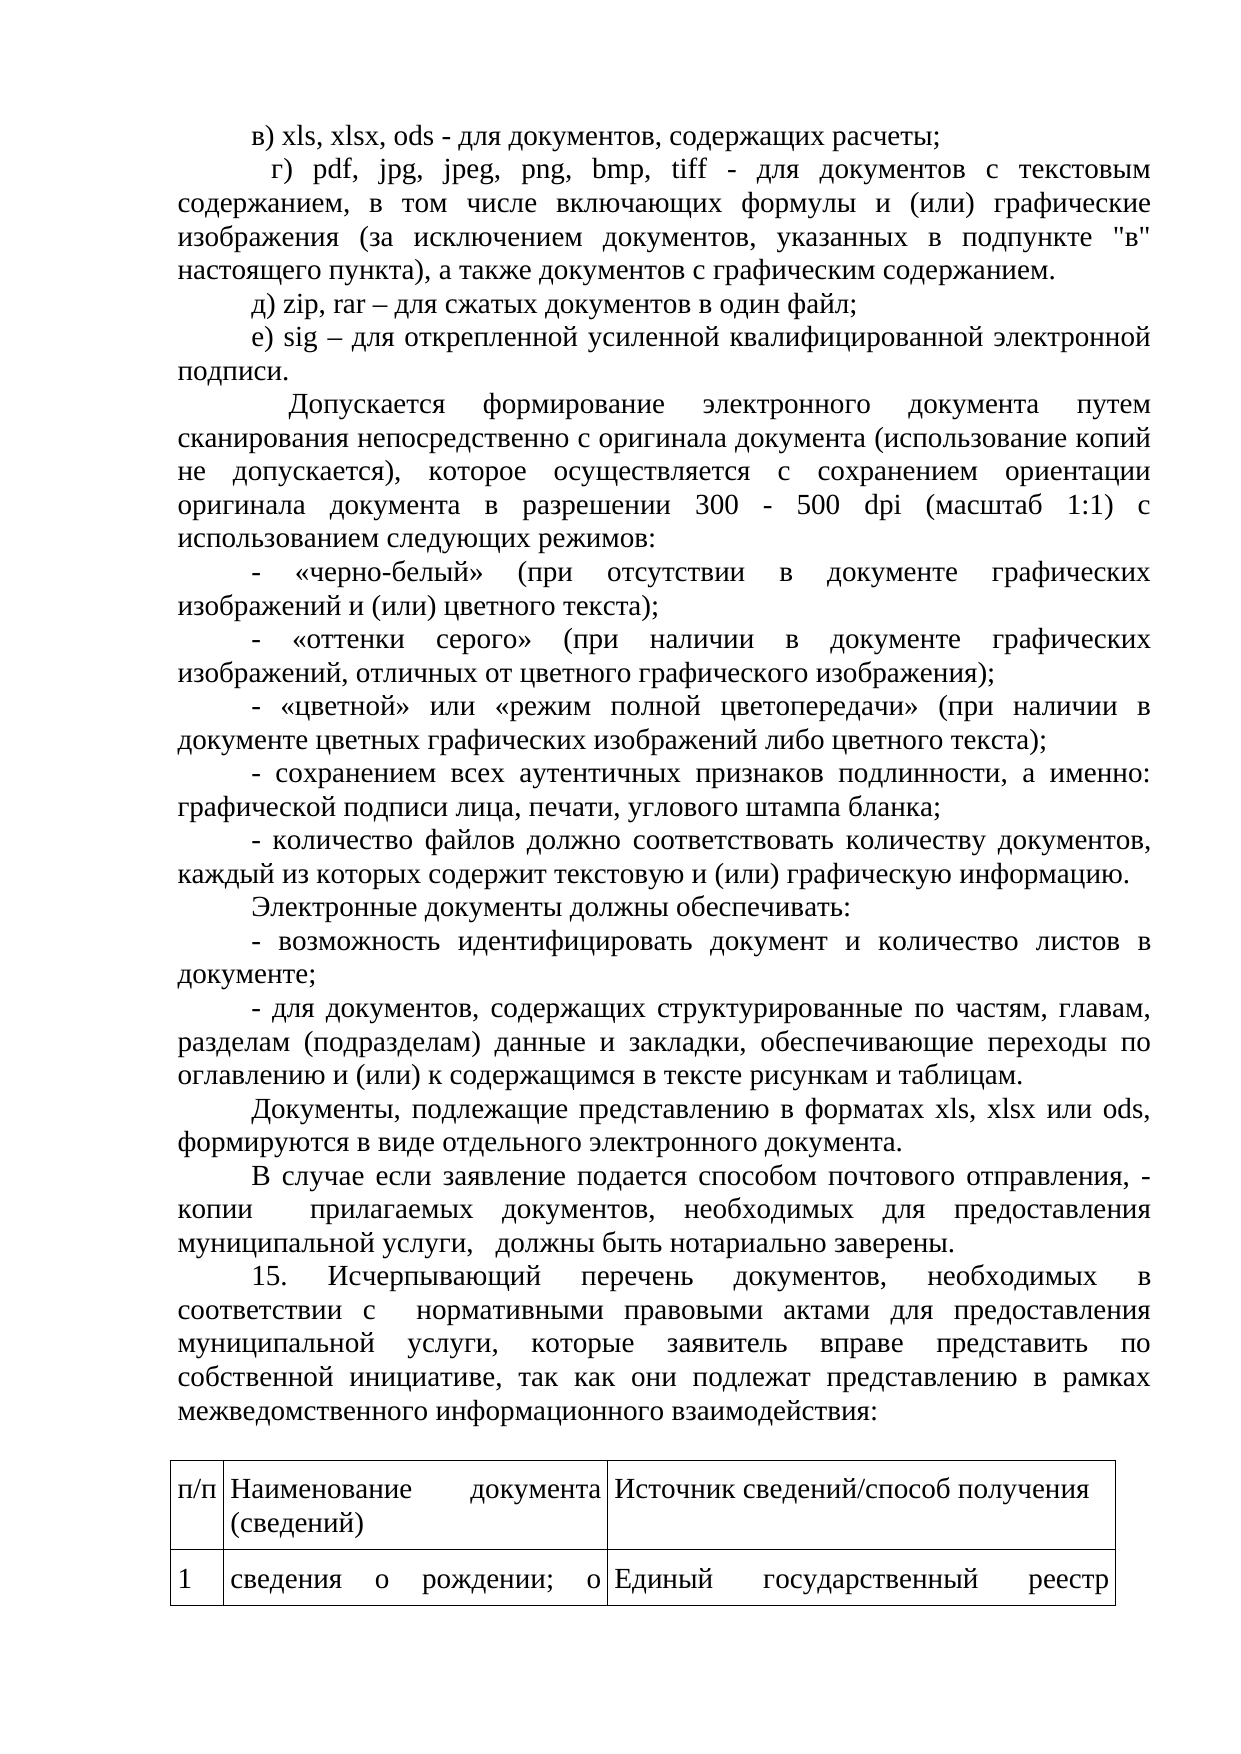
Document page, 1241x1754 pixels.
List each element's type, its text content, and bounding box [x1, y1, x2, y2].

text г) pdf, jpg, jpeg, png, bmp, tiff - для документов с текстовым содержанием, в том числе включающих формулы и (или) графические изображения (за исключением документов, указанных в подпункте "в" настоящего пункта), а также документов с графическим содержанием. [177, 152, 1152, 286]
text Документы, подлежащие представлению в форматах xls, xlsx или ods, формируются в виде отдельного электронного документа. [177, 1091, 1152, 1158]
text В случае если заявление подается способом почтового отправления, - копии прилагаемых документов, необходимых для предоставления муниципальной услуги, должны быть нотариально заверены. [177, 1158, 1152, 1258]
table_header Источник сведений/способ получения [608, 1461, 1115, 1549]
text - количество файлов должно соответствовать количеству документов, каждый из которых содержит текстовую и (или) графическую информацию. [177, 822, 1152, 889]
table_header Наименование документа (сведений) [224, 1461, 607, 1549]
table_header п/п [171, 1461, 223, 1549]
text в) xls, xlsx, ods - для документов, содержащих расчеты; [177, 118, 1152, 152]
text Электронные документы должны обеспечивать: [177, 889, 1152, 923]
text - сохранением всех аутентичных признаков подлинности, а именно: графической подписи лица, печати, углового штампа бланка; [177, 755, 1152, 822]
text е) sig – для открепленной усиленной квалифицированной электронной подписи. [177, 319, 1152, 386]
table_cell 1 [171, 1550, 223, 1605]
text д) zip, rar – для сжатых документов в один файл; [177, 286, 1152, 319]
text - возможность идентифицировать документ и количество листов в документе; [177, 923, 1152, 990]
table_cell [224, 1550, 607, 1605]
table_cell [608, 1550, 1115, 1605]
text - «оттенки серого» (при наличии в документе графических изображений, отличных от цветного графического изображения); [177, 621, 1152, 688]
text - для документов, содержащих структурированные по частям, главам, разделам (подразделам) данные и закладки, обеспечивающие переходы по оглавлению и (или) к содержащимся в тексте рисункам и таблицам. [177, 990, 1152, 1091]
text Допускается формирование электронного документа путем сканирования непосредственно с оригинала документа (использование копий не допускается), которое осуществляется с сохранением ориентации оригинала документа в разрешении 300 - 500 dpi (масштаб 1:1) с использованием следующих режимов: [177, 386, 1152, 554]
text - «черно-белый» (при отсутствии в документе графических изображений и (или) цветного текста); [177, 554, 1152, 621]
text - «цветной» или «режим полной цветопередачи» (при наличии в документе цветных графических изображений либо цветного текста); [177, 688, 1152, 755]
text 15. Исчерпывающий перечень документов, необходимых в соответствии с нормативными правовыми актами для предоставления муниципальной услуги, которые заявитель вправе представить по собственной инициативе, так как они подлежат представлению в рамках межведомственного информационного взаимодействия: [177, 1258, 1152, 1426]
